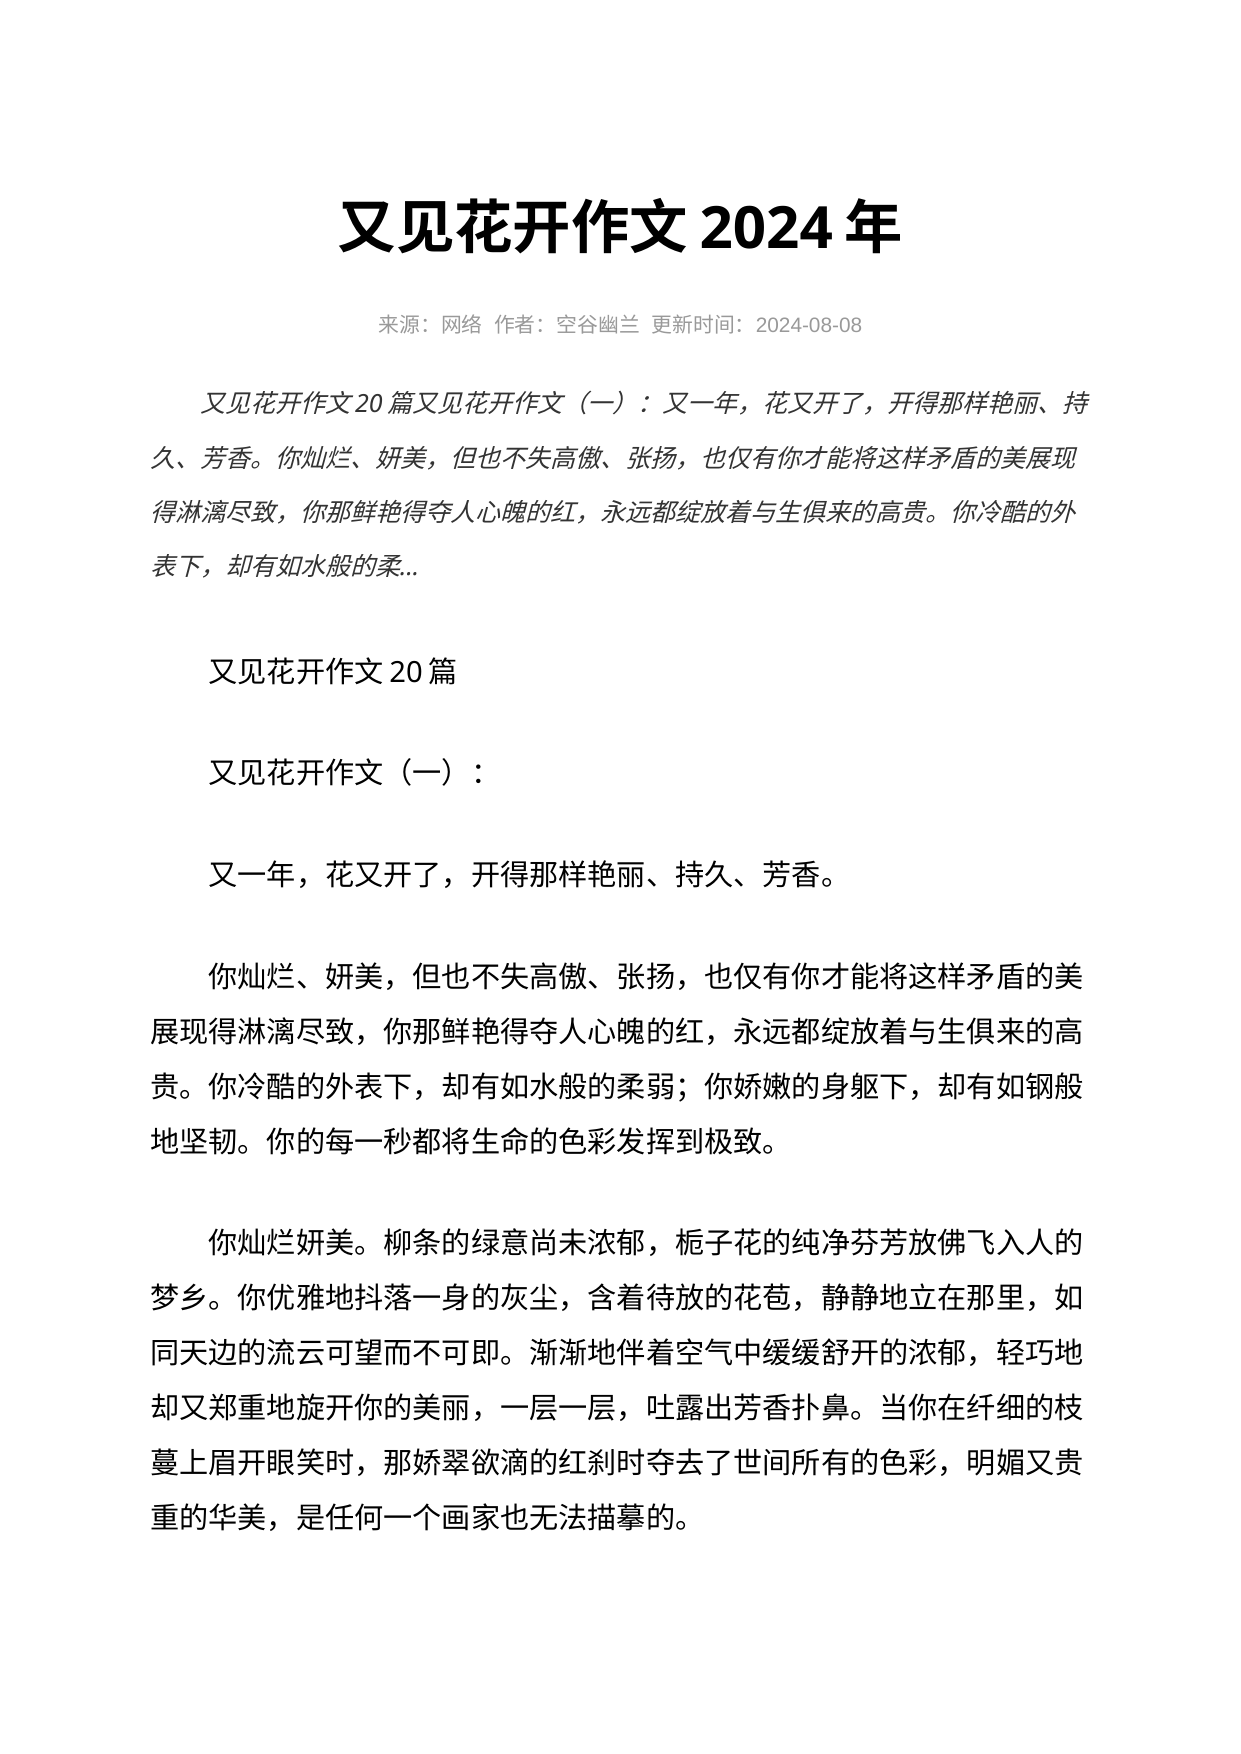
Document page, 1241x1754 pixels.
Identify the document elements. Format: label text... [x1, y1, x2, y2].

text 又见花开作文20篇又见花开作文（一）：又一年，花又开了，开得那样艳丽、持久、芳香。你灿烂、妍美，但也不失高傲、张扬，也仅有你才能将这样矛盾的美展现得淋漓尽致，你那鲜艳得夺人心魄的红，永远都绽放着与生俱来的高贵。你冷酷的外表下，却有如水般的柔... [150, 384, 1090, 583]
text 来源：网络 作者：空谷幽兰 更新时间：2024-08-08 [150, 313, 1090, 337]
text 你灿烂妍美。柳条的绿意尚未浓郁，栀子花的纯净芬芳放佛飞入人的梦乡。你优雅地抖落一身的灰尘，含着待放的花苞，静静地立在那里，如同天边的流云可望而不可即。渐渐地伴着空气中缓缓舒开的浓郁，轻巧地却又郑重地旋开你的美丽，一层一层，吐露出芳香扑鼻。当你在纤细的枝蔓上眉开眼笑时，那娇翠欲滴的红刹时夺去了世间所有的色彩，明媚又贵重的华美，是任何一个画家也无法描摹的。 [150, 1220, 1090, 1537]
subtitle 又见花开作文2024年 [150, 181, 1090, 266]
text 你灿烂、妍美，但也不失高傲、张扬，也仅有你才能将这样矛盾的美展现得淋漓尽致，你那鲜艳得夺人心魄的红，永远都绽放着与生俱来的高贵。你冷酷的外表下，却有如水般的柔弱；你娇嫩的身躯下，却有如钢般地坚韧。你的每一秒都将生命的色彩发挥到极致。 [150, 954, 1090, 1161]
text 又见花开作文（一）： [150, 750, 1090, 792]
text 又见花开作文20篇 [150, 648, 1090, 691]
text 又一年，花又开了，开得那样艳丽、持久、芳香。 [150, 852, 1090, 894]
